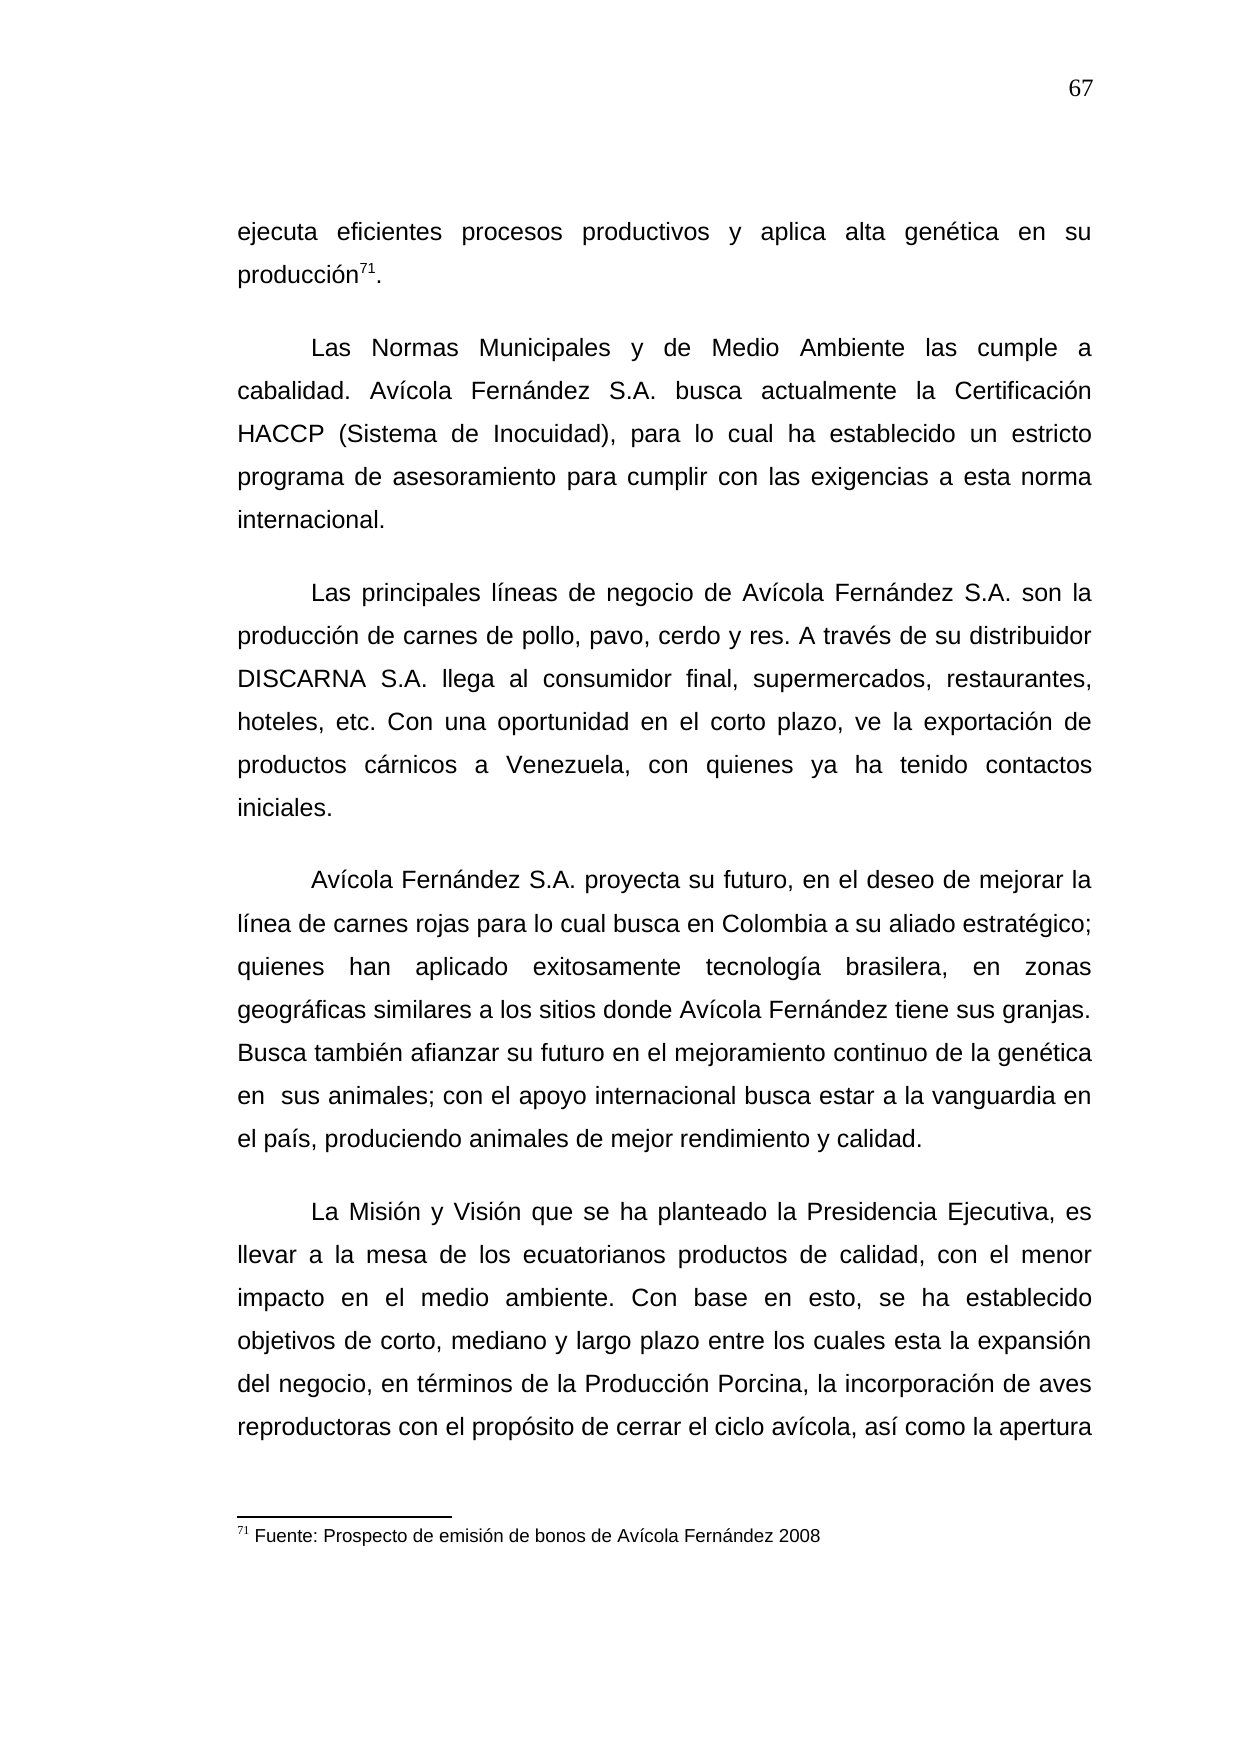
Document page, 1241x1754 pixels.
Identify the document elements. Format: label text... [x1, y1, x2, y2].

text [237, 217, 1093, 289]
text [237, 1196, 1093, 1441]
text Las Normas Municipales y de Medio Ambiente las cumple a cabalidad. Avícola Fernández S.A. busca actualmente (Sistema de Inocuidad), para lo cual ha establecido un estricto programa de asesoramiento para cumplir con las exigencias a esta norma internacional. [237, 333, 1093, 534]
text Las principales líneas de negocio de Avícola Fernández S.A. son la producción de carnes de pollo, pavo, cerdo y res. A través de su distribuidor DISCARNA S.A. llega al consumidor final, supermercados, restaurantes, hoteles, etc. Con una oportunidad en el corto plazo, ve la exportación de productos cárnicos a Venezuela, con quienes ya ha tenido contactos iniciales. [237, 577, 1093, 822]
text Avícola Fernández S.A. proyecta su futuro, en el deseo de mejorar la línea de carnes rojas para lo cual busca en Colombia a su aliado estratégico; quienes han aplicado exitosamente tecnología brasilera, en zonas geográficas similares a los sitios donde Avícola Fernández tiene sus granjas. Busca también afianzar su futuro en el mejoramiento continuo de la genética en sus animales; con el apoyo internacional busca estar a la vanguardia en el país, produciendo animales de mejor rendimiento y calidad. [237, 865, 1093, 1153]
